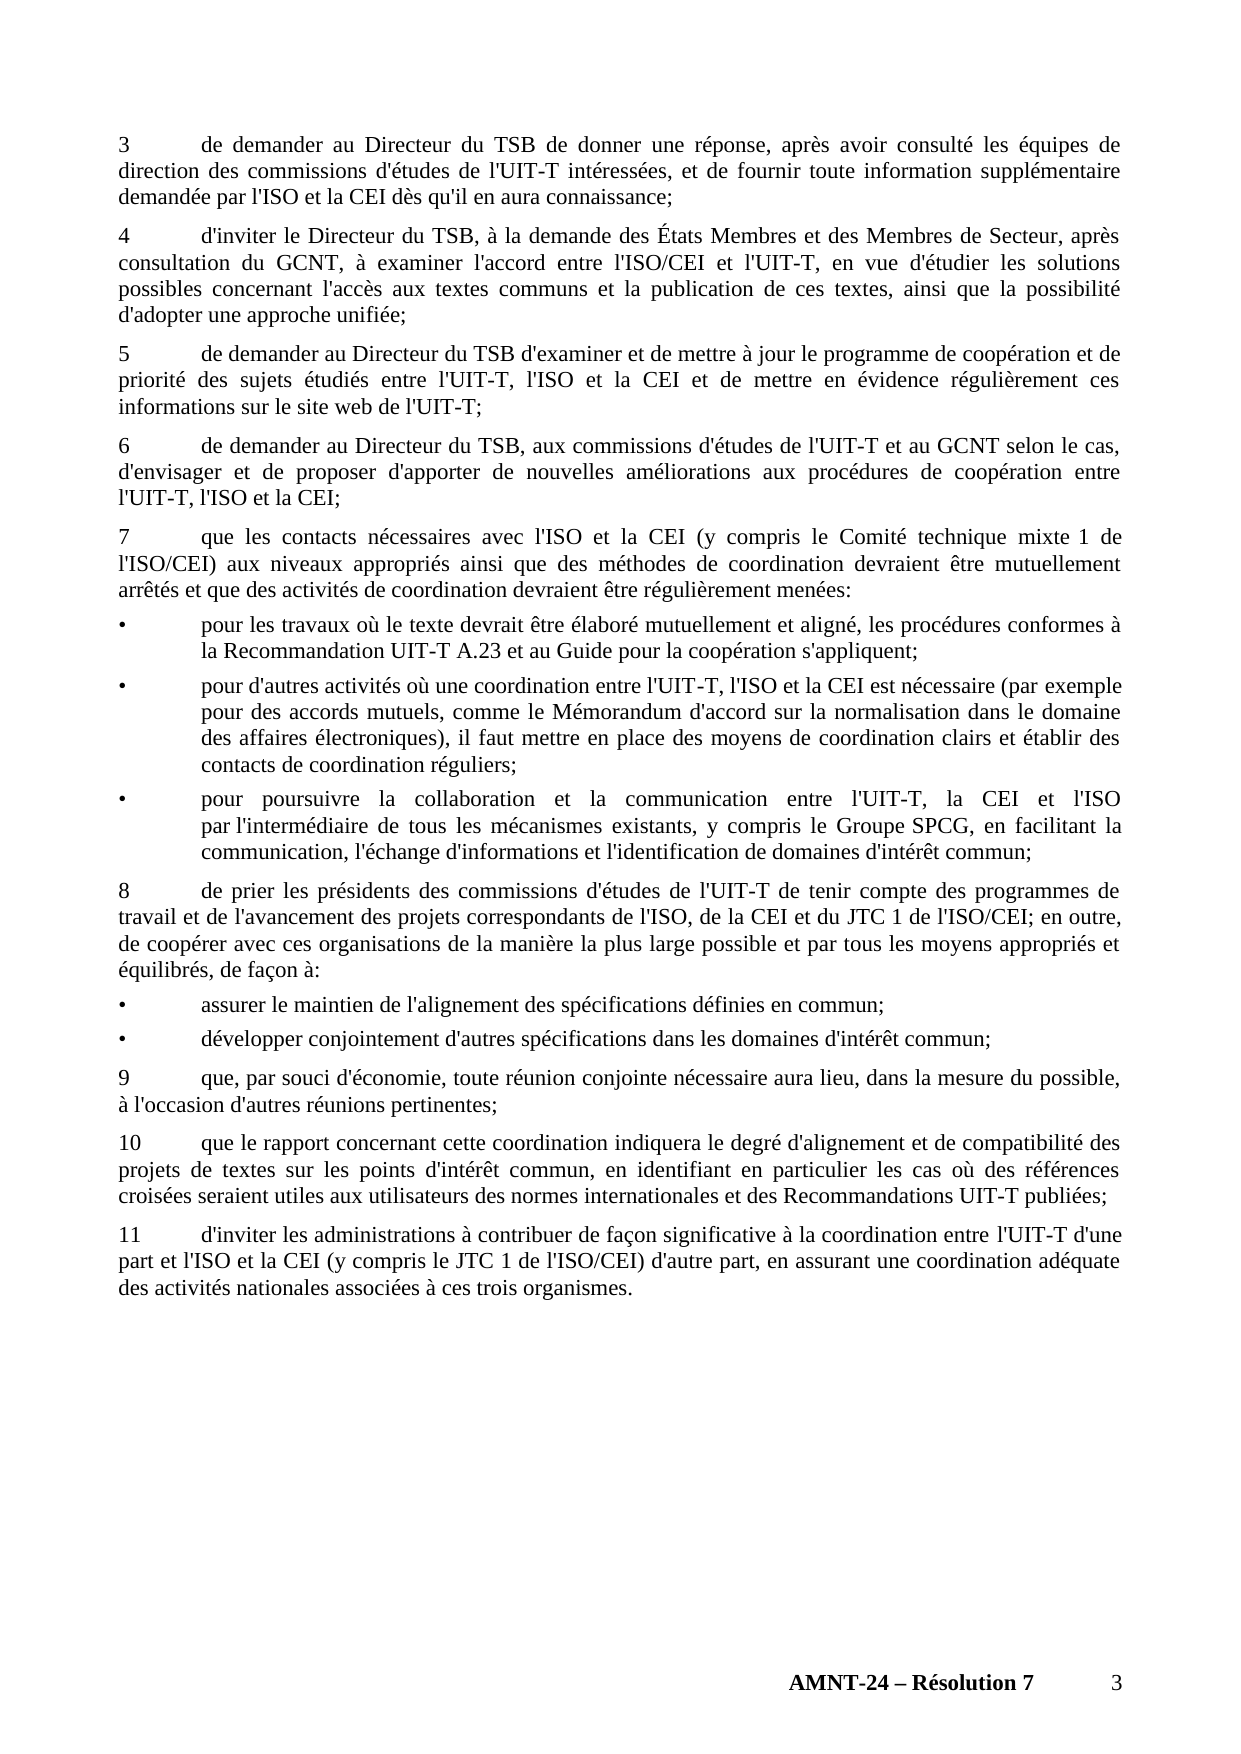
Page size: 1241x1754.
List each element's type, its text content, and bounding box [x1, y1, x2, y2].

text 9 que, par souci d'économie, toute réunion conjointe nécessaire aura lieu, dans la mesure du possible, à l'occasion d'autres réunions pertinentes; [118, 1064, 1122, 1117]
text 5 de demander au Directeur du TSB d'examiner et de mettre à jour le programme de coopération et de priorité des sujets étudiés entre l'UIT-T, l'ISO et la CEI et de mettre en évidence régulièrement ces informations sur le site web de l'UIT-T; [118, 340, 1122, 419]
text 11 d'inviter les administrations à contribuer de façon significative à la coordination entre l'UIT-T d'une part et l'ISO et la CEI (y compris le JTC 1 de l'ISO/CEI) d'autre part, en assurant une coordination adéquate des activités nationales associées à ces trois organismes. [118, 1221, 1122, 1300]
text 6 de demander au Directeur du TSB, aux commissions d'études de l'UIT-T et au GCNT selon le cas, d'envisager et de proposer d'apporter de nouvelles améliorations aux procédures de coopération entre l'UIT-T, l'ISO et la CEI; [118, 432, 1122, 511]
text • assurer le maintien de l'alignement des spécifications définies en commun; [118, 991, 1122, 1017]
text 3 de demander au Directeur du TSB de donner une réponse, après avoir consulté les équipes de direction des commissions d'études de l'UIT-T intéressées, et de fournir toute information supplémentaire demandée par l'ISO et la CEI dès qu'il en aura connaissance; [118, 131, 1122, 210]
text • pour poursuivre la collaboration et la communication entre l'UIT-T, la CEI et l'ISO par l'intermédiaire de tous les mécanismes existants, y compris le Groupe SPCG, en facilitant la communication, l'échange d'informations et l'identification de domaines d'intérêt commun; [118, 785, 1122, 864]
text 4 d'inviter le Directeur du TSB, à la demande des États Membres et des Membres de Secteur, après consultation du GCNT, à examiner l'accord entre l'ISO/CEI et l'UIT-T, en vue d'étudier les solutions possibles concernant l'accès aux textes communs et la publication de ces textes, ainsi que la possibilité d'adopter une approche unifiée; [118, 222, 1122, 328]
text • pour d'autres activités où une coordination entre l'UIT-T, l'ISO et la CEI est nécessaire (par exemple pour des accords mutuels, comme le Mémorandum d'accord sur la normalisation dans le domaine des affaires électroniques), il faut mettre en place des moyens de coordination clairs et établir des contacts de coordination réguliers; [118, 672, 1122, 777]
text 7 que les contacts nécessaires avec l'ISO et la CEI (y compris le Comité technique mixte 1 de l'ISO/CEI) aux niveaux appropriés ainsi que des méthodes de coordination devraient être mutuellement arrêtés et que des activités de coordination devraient être régulièrement menées: [118, 523, 1122, 602]
text • pour les travaux où le texte devrait être élaboré mutuellement et aligné, les procédures conformes à la Recommandation UIT-T A.23 et au Guide pour la coopération s'appliquent; [118, 611, 1122, 663]
text 10 que le rapport concernant cette coordination indiquera le degré d'alignement et de compatibilité des projets de textes sur les points d'intérêt commun, en identifiant en particulier les cas où des références croisées seraient utiles aux utilisateurs des normes internationales et des Recommandations UIT-T publiées; [118, 1129, 1122, 1208]
text • développer conjointement d'autres spécifications dans les domaines d'intérêt commun; [118, 1025, 1122, 1052]
text 8 de prier les présidents des commissions d'études de l'UIT-T de tenir compte des programmes de travail et de l'avancement des projets correspondants de l'ISO, de la CEI et du JTC 1 de l'ISO/CEI; en outre, de coopérer avec ces organisations de la manière la plus large possible et par tous les moyens appropriés et équilibrés, de façon à: [118, 877, 1122, 982]
